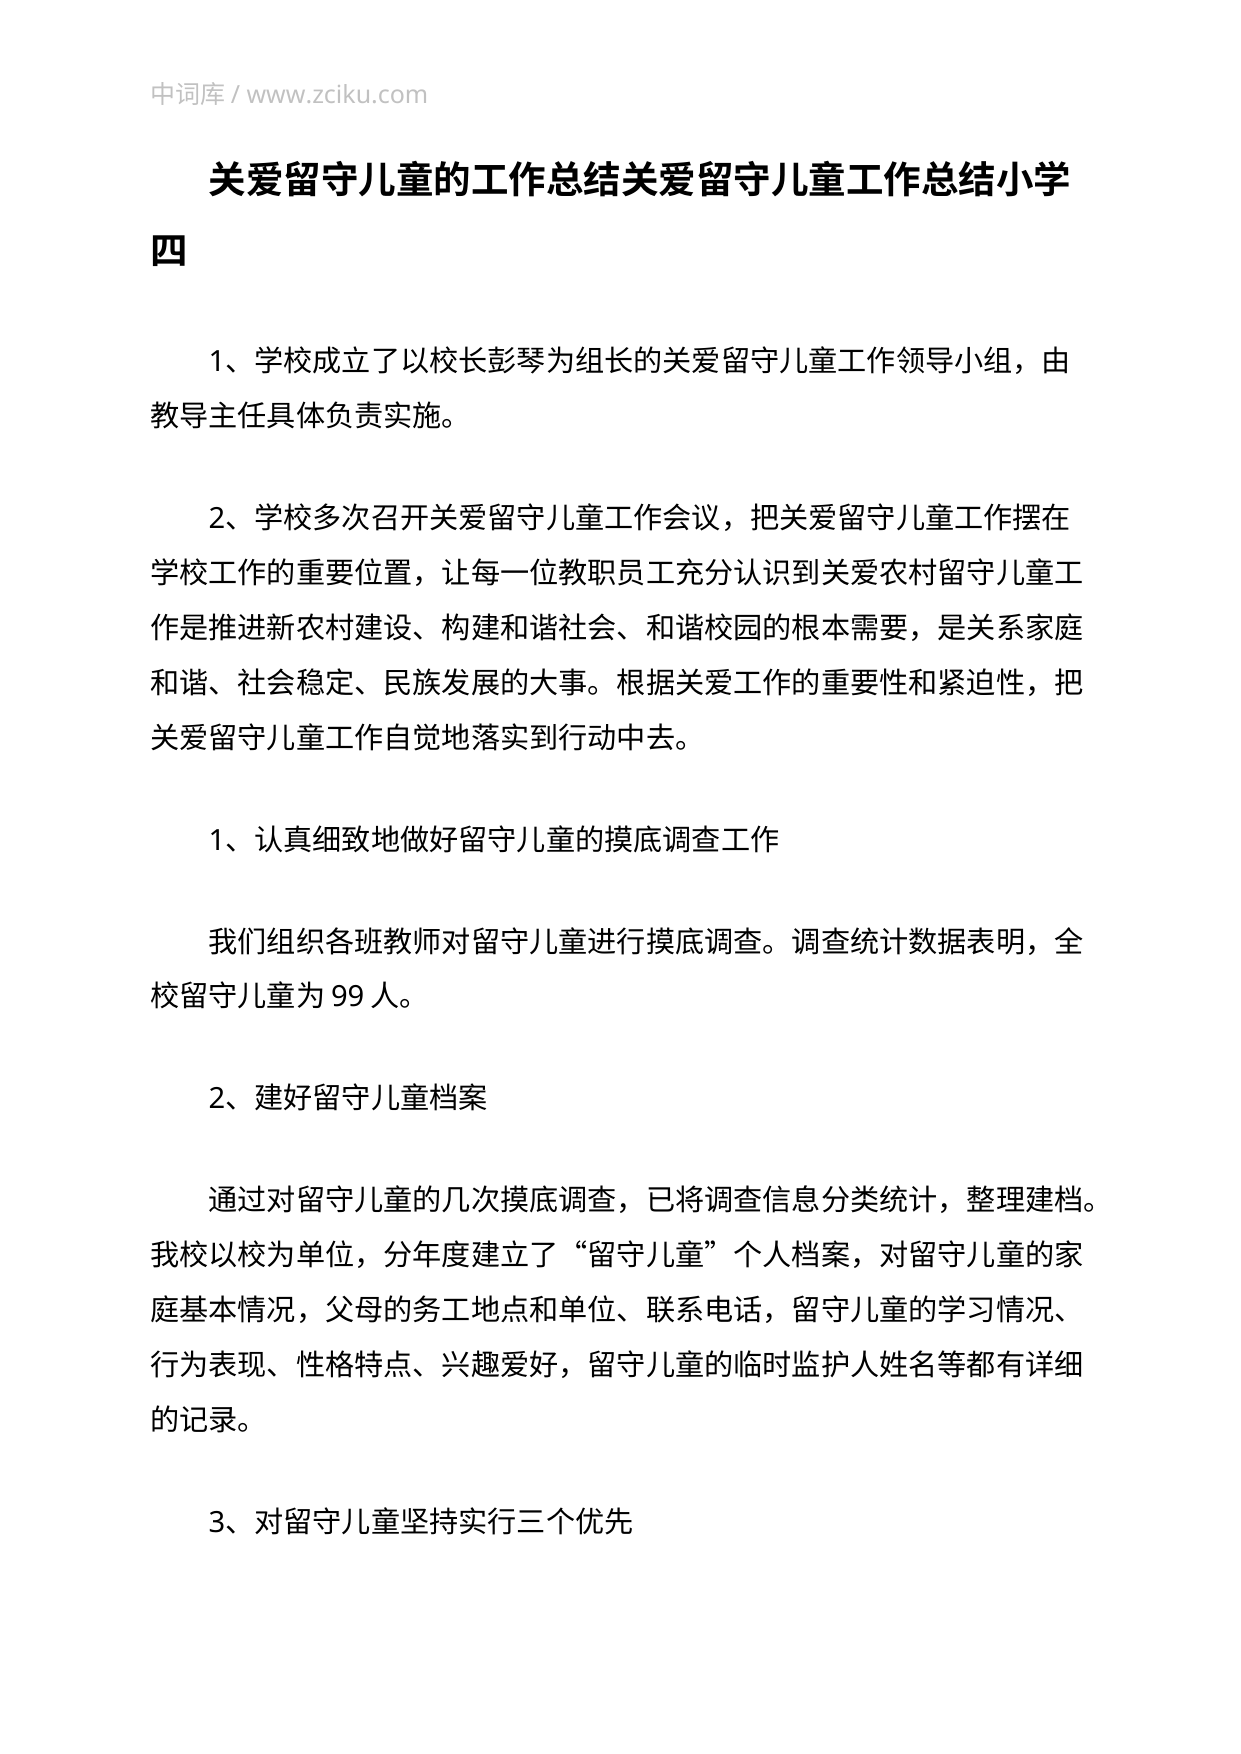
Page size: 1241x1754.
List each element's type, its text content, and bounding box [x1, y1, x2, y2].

text 1、学校成立了以校长彭琴为组长的关爱留守儿童工作领导小组，由教导主任具体负责实施。 [150, 338, 1090, 435]
text 通过对留守儿童的几次摸底调查，已将调查信息分类统计，整理建档。我校以校为单位，分年度建立了“留守儿童”个人档案，对留守儿童的家庭基本情况，父母的务工地点和单位、联系电话，留守儿童的学习情况、行为表现、性格特点、兴趣爱好，留守儿童的临时监护人姓名等都有详细的记录。 [150, 1177, 1090, 1439]
text 1、认真细致地做好留守儿童的摸底调查工作 [150, 816, 1090, 858]
text 我们组织各班教师对留守儿童进行摸底调查。调查统计数据表明，全校留守儿童为99人。 [150, 918, 1090, 1015]
text 2、学校多次召开关爱留守儿童工作会议，把关爱留守儿童工作摆在学校工作的重要位置，让每一位教职员工充分认识到关爱农村留守儿童工作是推进新农村建设、构建和谐社会、和谐校园的根本需要，是关系家庭和谐、社会稳定、民族发展的大事。根据关爱工作的重要性和紧迫性，把关爱留守儿童工作自觉地落实到行动中去。 [150, 495, 1090, 757]
text 2、建好留守儿童档案 [150, 1075, 1090, 1117]
text 3、对留守儿童坚持实行三个优先 [150, 1498, 1090, 1541]
text 关爱留守儿童的工作总结关爱留守儿童工作总结小学四 [150, 150, 1090, 275]
